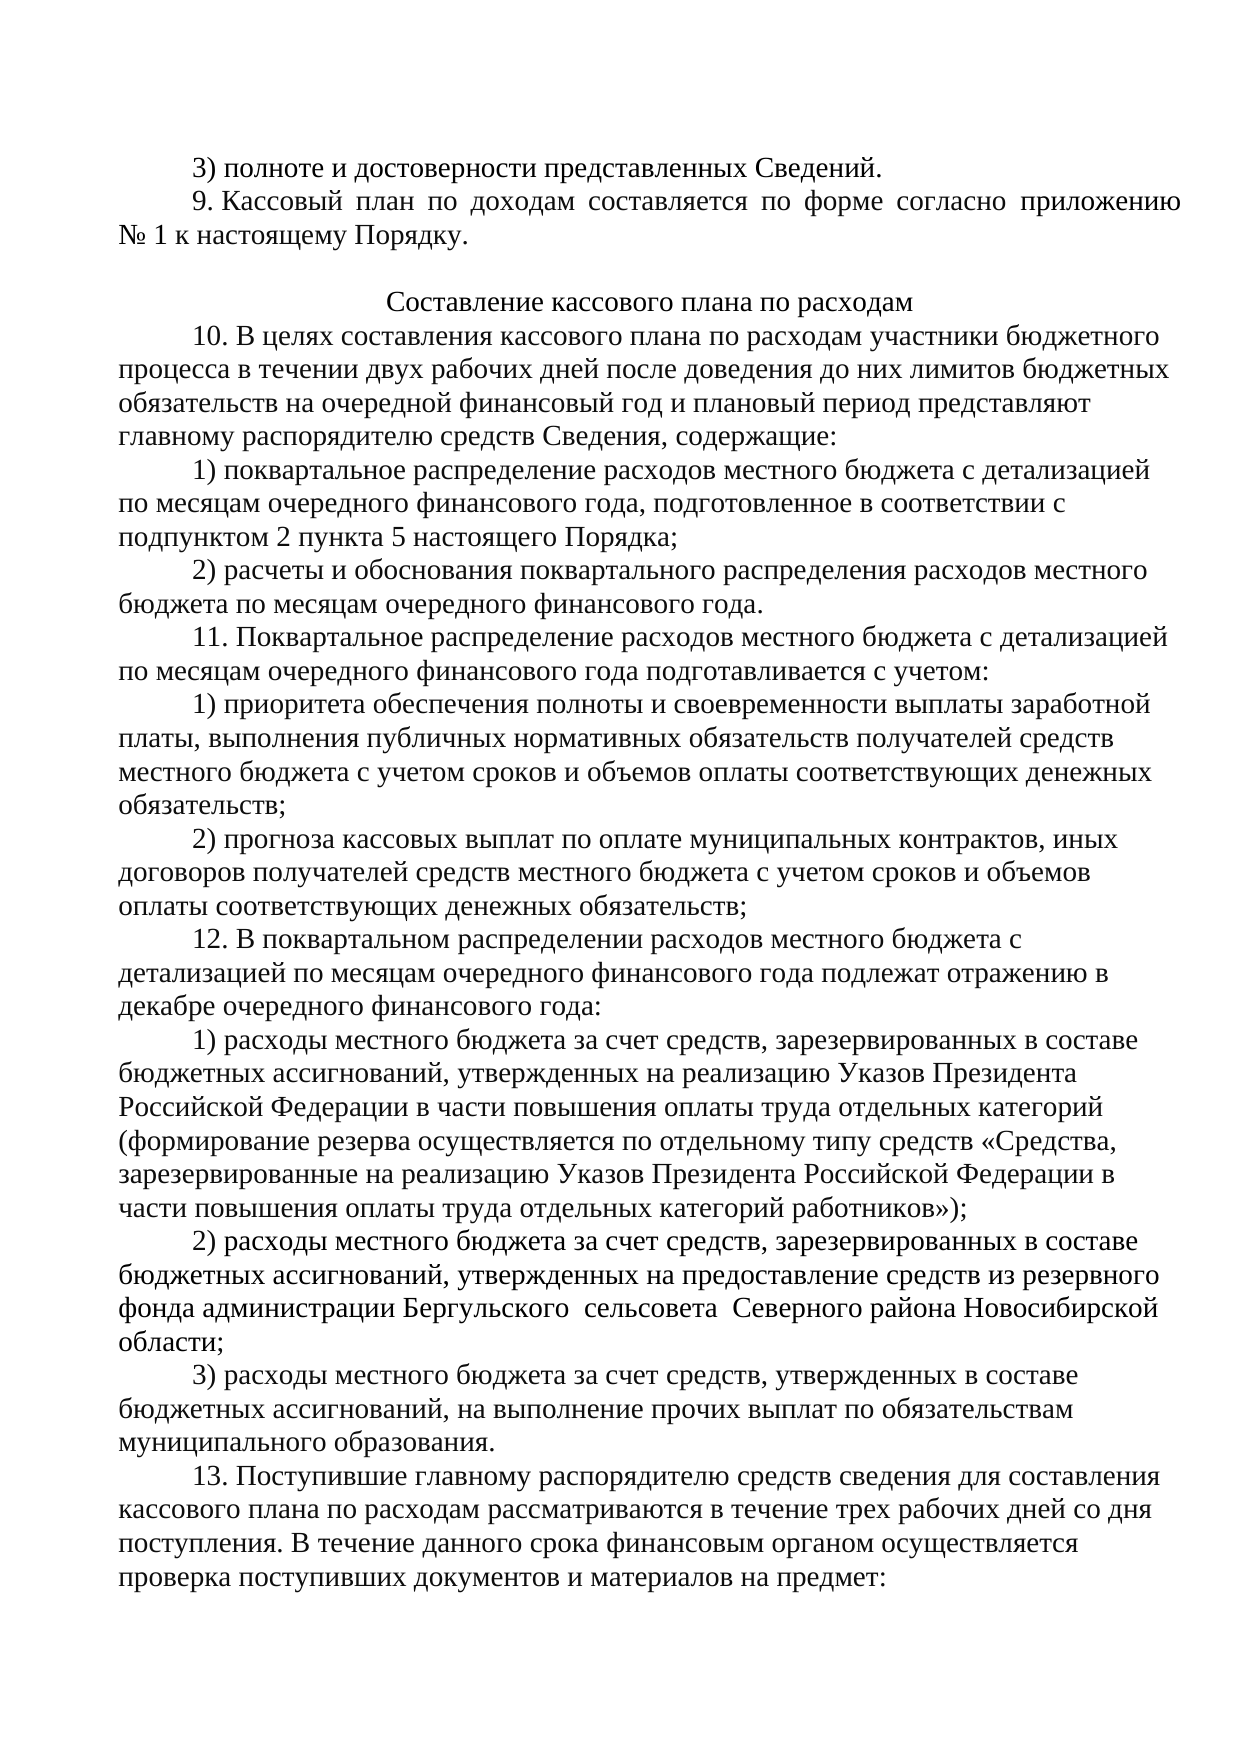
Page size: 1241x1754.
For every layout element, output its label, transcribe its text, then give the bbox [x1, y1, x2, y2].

text 1) поквартальное распределение расходов местного бюджета с детализацией по месяцам очередного финансового года, подготовленное в соответствии с подпунктом 2 пункта 5 настоящего Порядка; [118, 452, 1181, 552]
text 2) расчеты и обоснования поквартального распределения расходов местного бюджета по месяцам очередного финансового года. [118, 552, 1181, 619]
text 2) расходы местного бюджета за счет средств, зарезервированных в составе бюджетных ассигнований, утвержденных на предоставление средств из резервного фонда администрации Бергульского сельсовета Северного района Новосибирской области; [118, 1223, 1181, 1357]
text 12. В поквартальном распределении расходов местного бюджета с детализацией по месяцам очередного финансового года подлежат отражению в декабре очередного финансового года: [118, 921, 1181, 1022]
text 10. В целях составления кассового плана по расходам участники бюджетного процесса в течении двух рабочих дней после доведения до них лимитов бюджетных обязательств на очередной финансовый год и плановый период представляют главному распорядителю средств Сведения, содержащие: [118, 318, 1181, 452]
text 9. Кассовый план по доходам составляется по форме согласно приложению № 1 к настоящему Порядку. [118, 183, 1181, 251]
text 11. Поквартальное распределение расходов местного бюджета с детализацией по месяцам очередного финансового года подготавливается с учетом: [118, 619, 1181, 687]
text Составление кассового плана по расходам [118, 284, 1181, 318]
text 2) прогноза кассовых выплат по оплате муниципальных контрактов, иных договоров получателей средств местного бюджета с учетом сроков и объемов оплаты соответствующих денежных обязательств; [118, 821, 1181, 921]
text 1) приоритета обеспечения полноты и своевременности выплаты заработной платы, выполнения публичных нормативных обязательств получателей средств местного бюджета с учетом сроков и объемов оплаты соответствующих денежных обязательств; [118, 687, 1181, 821]
text 3) полноте и достоверности представленных Сведений. [118, 150, 1181, 183]
text 3) расходы местного бюджета за счет средств, утвержденных в составе бюджетных ассигнований, на выполнение прочих выплат по обязательствам муниципального образования. [118, 1357, 1181, 1458]
text 1) расходы местного бюджета за счет средств, зарезервированных в составе бюджетных ассигнований, утвержденных на реализацию Указов Президента Российской Федерации в части повышения оплаты труда отдельных категорий (формирование резерва осуществляется по отдельному типу средств «Средства, зарезервированные на реализацию Указов Президента Российской Федерации в части повышения оплаты труда отдельных категорий работников»); [118, 1022, 1181, 1223]
text 13. Поступившие главному распорядителю средств сведения для составления кассового плана по расходам рассматриваются в течение трех рабочих дней со дня поступления. В течение данного срока финансовым органом осуществляется проверка поступивших документов и материалов на предмет: [118, 1458, 1181, 1592]
